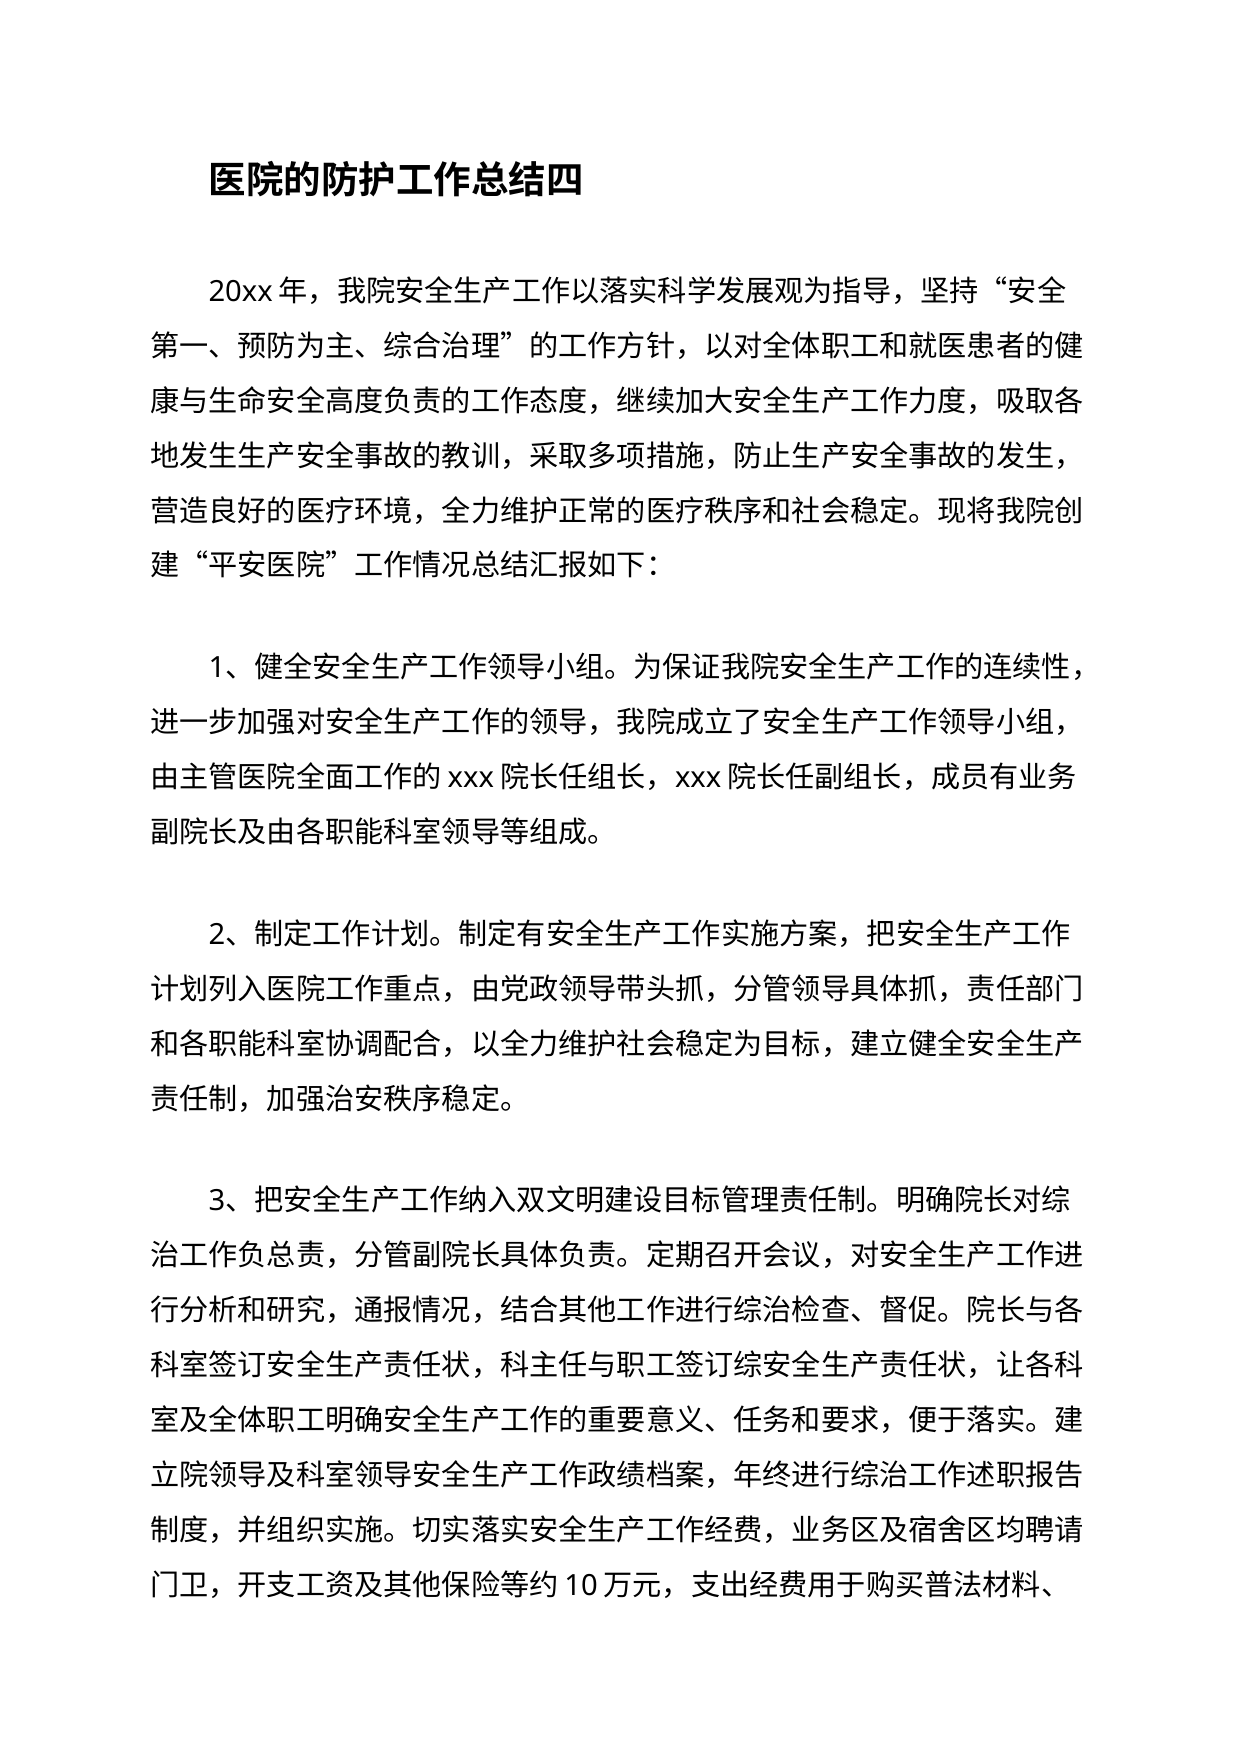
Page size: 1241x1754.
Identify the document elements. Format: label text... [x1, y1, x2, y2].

text 2、制定工作计划。制定有安全生产工作实施方案，把安全生产工作计划列入医院工作重点，由党政领导带头抓，分管领导具体抓，责任部门和各职能科室协调配合，以全力维护社会稳定为目标，建立健全安全生产责任制，加强治安秩序稳定。 [150, 910, 1090, 1117]
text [150, 1177, 1090, 1604]
text 医院的防护工作总结四 [150, 150, 1090, 204]
text 20xx年，我院安全生产工作以落实科学发展观为指导，坚持“安全第一、预防为主、综合治理”的工作方针，以对全体职工和就医患者的健康与生命安全高度负责的工作态度，继续加大安全生产工作力度，吸取各地发生生产安全事故的教训，采取多项措施，防止生产安全事故的发生，营造良好的医疗环境，全力维护正常的医疗秩序和社会稳定。现将我院创建“平安医院”工作情况总结汇报如下： [150, 267, 1090, 584]
text 1、健全安全生产工作领导小组。为保证我院安全生产工作的连续性，进一步加强对安全生产工作的领导，我院成立了安全生产工作领导小组，由主管医院全面工作的xxx院长任组长，xxx院长任副组长，成员有业务副院长及由各职能科室领导等组成。 [150, 644, 1090, 851]
